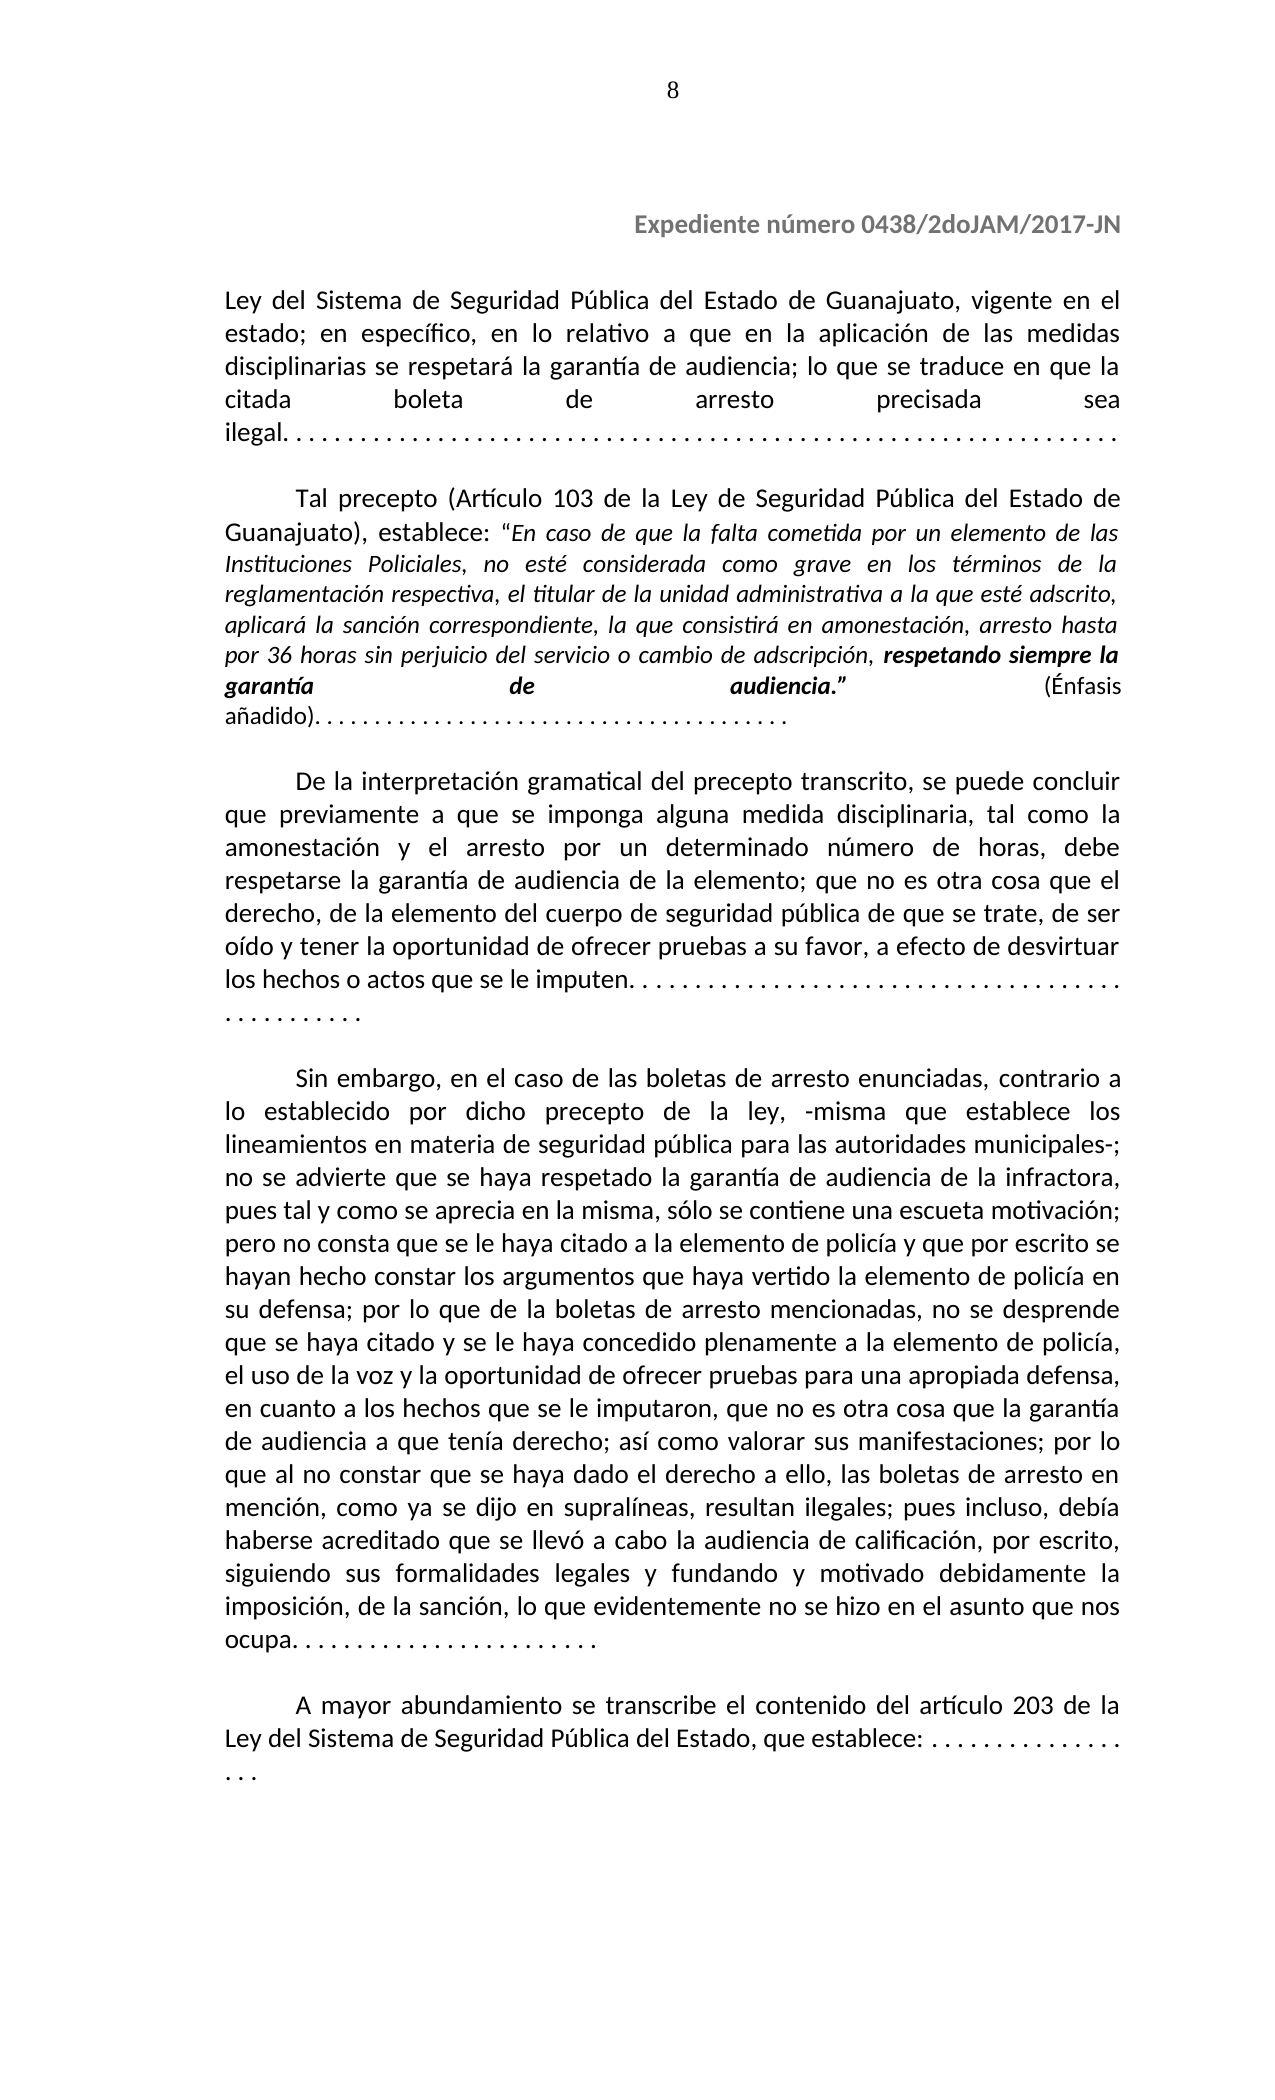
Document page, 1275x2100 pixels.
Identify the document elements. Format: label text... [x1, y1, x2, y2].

text Sin embargo, en el caso de las boletas de arresto enunciadas, contrario a lo establecido por dicho precepto de la ley, -misma que establece los lineamientos en materia de seguridad pública para las autoridades municipales-; no se advierte que se haya respetado la garantía de audiencia de la infractora, pues tal y como se aprecia en la misma, sólo se contiene una escueta motivación; pero no consta que se le haya citado a la elemento de policía y que por escrito se hayan hecho constar los argumentos que haya vertido la elemento de policía en su defensa; por lo que de la boletas de arresto mencionadas, no se desprende que se haya citado y se le haya concedido plenamente a la elemento de policía, el uso de la voz y la oportunidad de ofrecer pruebas para una apropiada defensa, en cuanto a los hechos que se le imputaron, que no es otra cosa que la garantía de audiencia a que tenía derecho; así como valorar sus manifestaciones; por lo que al no constar que se haya dado el derecho a ello, las boletas de arresto en mención, como ya se dijo en supralíneas, resultan ilegales; pues incluso, debía haberse acreditado que se llevó a cabo la audiencia de calificación, por escrito, siguiendo sus formalidades legales y fundando y motivado debidamente la imposición, de la sanción, lo que evidentemente no se hizo en el asunto que nos ocupa. . . . . . . . . . . . . . . . . . . . . . . . [224, 1061, 1121, 1655]
text Tal precepto (Artículo 103 de la Ley de Seguridad Pública del Estado de Guanajuato), establece: “En caso de que la falta cometida por un elemento de las Instituciones Policiales, no esté considerada como grave en los términos de la reglamentación respectiva, el titular de la unidad administrativa a la que esté adscrito, aplicará la sanción correspondiente, la que consistirá en amonestación, arresto hasta por 36 horas sin perjuicio del servicio o cambio de adscripción, respetando siempre la garantía de audiencia.” (Énfasis añadido). . . . . . . . . . . . . . . . . . . . . . . . . . . . . . . . . . . . . . . . [224, 482, 1121, 731]
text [224, 283, 1121, 449]
text A mayor abundamiento se transcribe el contenido del artículo 203 de la Ley del Sistema de Seguridad Pública del Estado, que establece: . . . . . . . . . . . . . . . . . . [224, 1688, 1121, 1787]
text De la interpretación gramatical del precepto transcrito, se puede concluir que previamente a que se imponga alguna medida disciplinaria, tal como la amonestación y el arresto por un determinado número de horas, debe respetarse la garantía de audiencia de la elemento; que no es otra cosa que el derecho, de la elemento del cuerpo de seguridad pública de que se trate, de ser oído y tener la oportunidad de ofrecer pruebas a su favor, a efecto de desvirtuar los hechos o actos que se le imputen. . . . . . . . . . . . . . . . . . . . . . . . . . . . . . . . . . . . . . . . . . . . . . . . . [224, 764, 1121, 1028]
